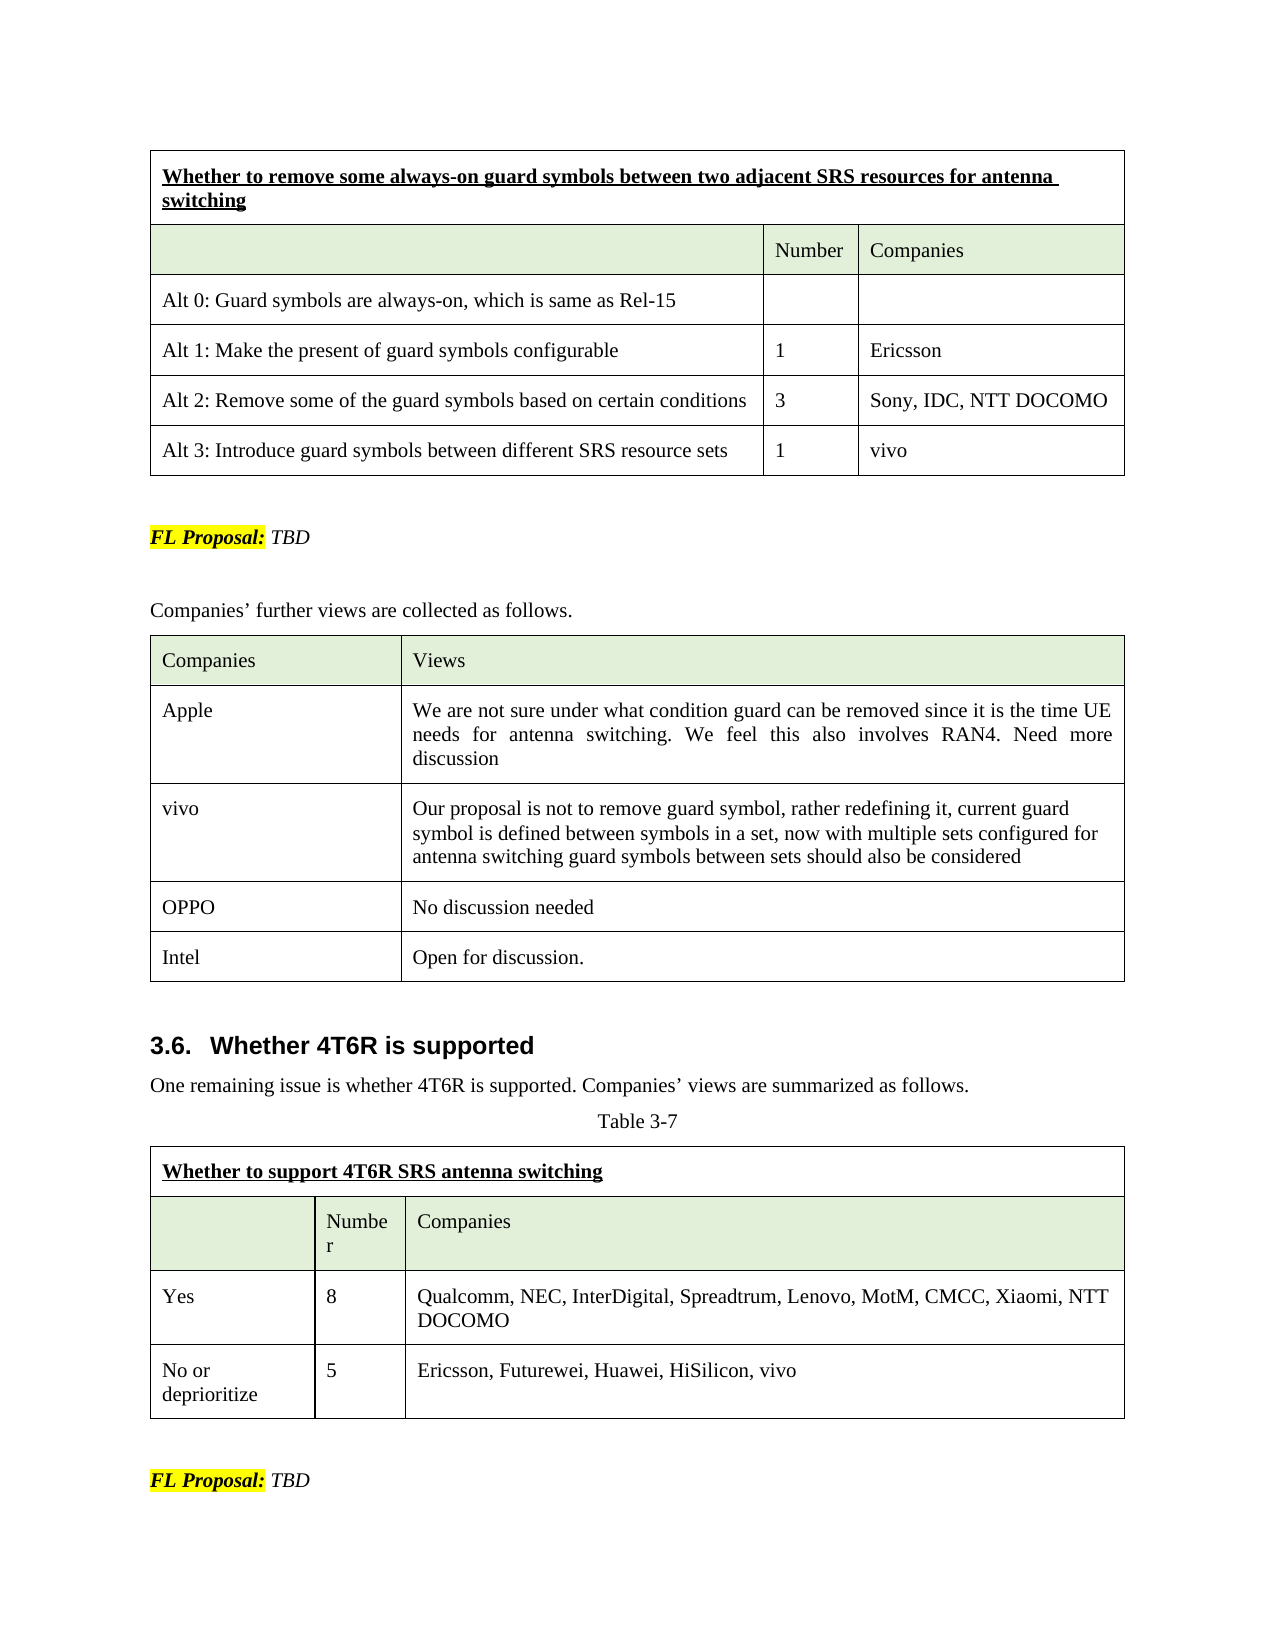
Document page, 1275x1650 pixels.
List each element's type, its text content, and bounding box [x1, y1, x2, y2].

table_header Whether to support 4T6R SRS antenna switching [151, 1147, 1124, 1196]
table_cell 1 [764, 325, 858, 374]
table_cell vivo [151, 784, 401, 881]
table_cell [151, 1197, 314, 1270]
text Table 3-7 [150, 1109, 1125, 1133]
table_cell Companies [406, 1197, 1124, 1270]
table_header Whether to remove some always-on guard symbols between two adjacent SRS resources for antenna switching [151, 151, 1124, 224]
text FL Proposal: TBD [265, 525, 1125, 549]
table_header Views [402, 636, 1124, 684]
table_cell Ericsson, Futurewei, Huawei, HiSilicon, vivo [406, 1345, 1124, 1418]
table_cell Our proposal is not to remove guard symbol, rather redefining it, current guard symbol is defined between symbols in a set, now with multiple sets configured for antenna switching guard symbols between sets should also be considered [402, 784, 1124, 881]
table_cell [151, 225, 763, 274]
table_cell OPPO [151, 882, 401, 931]
table_header Companies [151, 636, 401, 684]
table_cell 8 [316, 1271, 405, 1344]
table_cell Qualcomm, NEC, InterDigital, Spreadtrum, Lenovo, MotM, CMCC, Xiaomi, NTT DOCOMO [406, 1271, 1124, 1344]
table_cell Open for discussion. [402, 932, 1124, 981]
table_cell No discussion needed [402, 882, 1124, 931]
table_cell 5 [316, 1345, 405, 1418]
table_cell 3 [764, 376, 858, 424]
table_cell Companies [859, 225, 1124, 274]
text FL Proposal: TBD [150, 1468, 1125, 1492]
table_cell Number [316, 1197, 405, 1270]
text One remaining issue is whether 4T6R is supported. Companies’ views are summarized as follows. [150, 1073, 1125, 1097]
table_cell Alt 3: Introduce guard symbols between different SRS resource sets [151, 426, 763, 475]
table_cell Sony, IDC, NTT DOCOMO [859, 376, 1124, 424]
table_cell Number [764, 225, 858, 274]
table_cell 1 [764, 426, 858, 475]
table_cell Ericsson [859, 325, 1124, 374]
table_cell [859, 275, 1124, 324]
table_cell Alt 0: Guard symbols are always-on, which is same as Rel-15 [151, 275, 763, 324]
table_cell Intel [151, 932, 401, 981]
text Companies’ further views are collected as follows. [150, 598, 1125, 622]
table_cell vivo [859, 426, 1124, 475]
table_cell Alt 1: Make the present of guard symbols configurable [151, 325, 763, 374]
table_cell Yes [151, 1271, 314, 1344]
table_cell [764, 275, 858, 324]
table_cell Alt 2: Remove some of the guard symbols based on certain conditions [151, 376, 763, 424]
table_cell No or deprioritize [151, 1345, 314, 1418]
table_cell We are not sure under what condition guard can be removed since it is the time UE needs for antenna switching. We feel this also involves RAN4. Need more discussion [402, 686, 1124, 783]
subtitle Whether 4T6R is supported [150, 1031, 1125, 1060]
table_cell Apple [151, 686, 401, 783]
